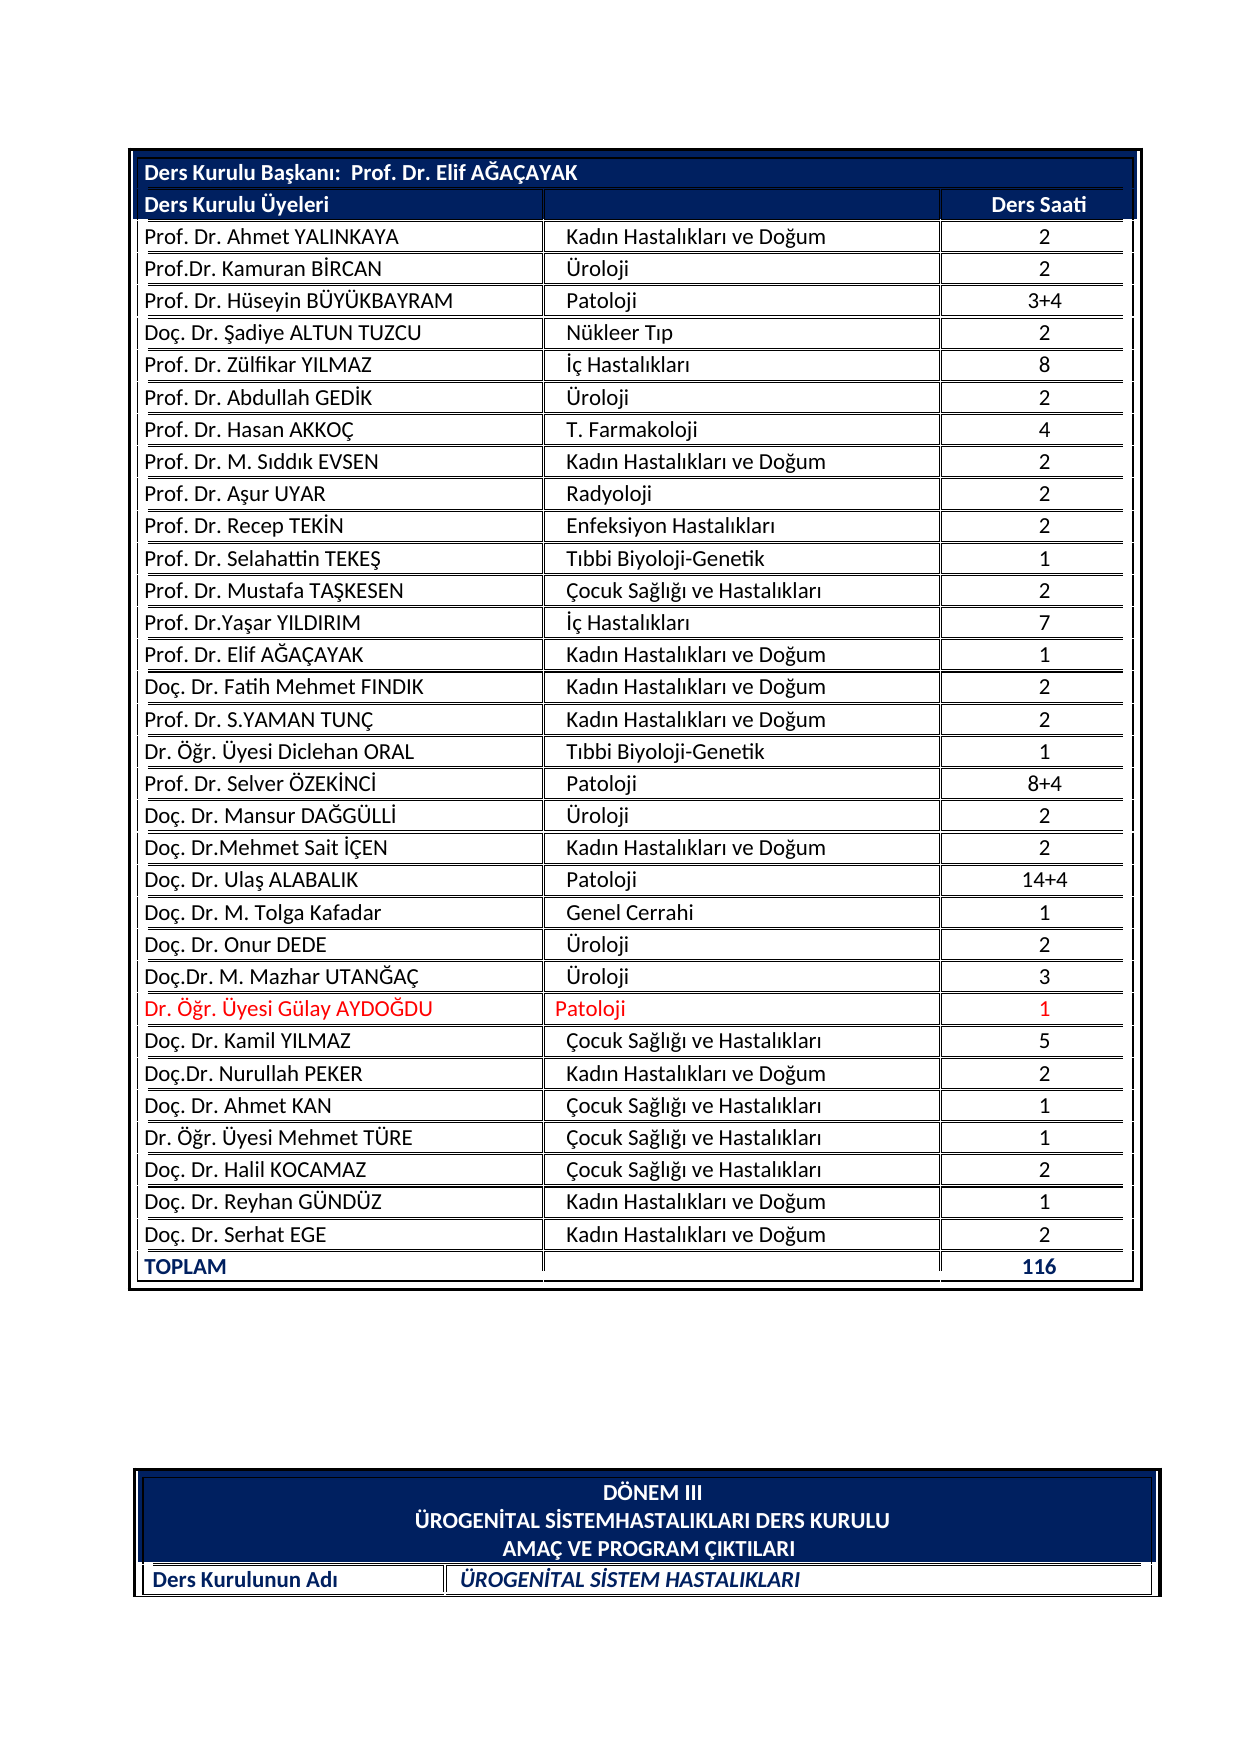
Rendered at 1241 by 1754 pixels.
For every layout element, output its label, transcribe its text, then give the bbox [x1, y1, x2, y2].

table_cell Prof. Dr. Zülfikar YILMAZ [138, 348, 542, 380]
table_cell 1 [942, 895, 1133, 927]
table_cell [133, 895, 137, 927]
table_cell 2 [940, 251, 1137, 283]
table_cell 2 [942, 1056, 1133, 1088]
table_cell Prof. Dr. S.YAMAN TUNÇ [138, 702, 542, 734]
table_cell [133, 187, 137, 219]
table_cell Çocuk Sağlığı ve Hastalıkları [545, 1091, 939, 1120]
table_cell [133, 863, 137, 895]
table_cell Dr. Öğr. Üyesi Mehmet TÜRE [133, 1120, 544, 1152]
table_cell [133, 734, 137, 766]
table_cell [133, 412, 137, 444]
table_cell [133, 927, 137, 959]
table_cell 2 [940, 830, 1137, 862]
table_cell Kadın Hastalıkları ve Doğum [545, 1188, 939, 1217]
table_cell Üroloji [545, 930, 939, 959]
table_cell Kadın Hastalıkları ve Doğum [545, 640, 939, 669]
table_cell Kadın Hastalıkları ve Doğum [545, 705, 939, 734]
table_cell 2 [942, 219, 1133, 251]
table_cell 116 [940, 1249, 1133, 1280]
table_cell Kadın Hastalıkları ve Doğum [545, 834, 939, 862]
table_cell 2 [940, 573, 1137, 605]
table_cell Prof. Dr. Selahattin TEKEŞ [138, 541, 542, 573]
table_cell Doç. Dr. Serhat EGE [138, 1217, 542, 1249]
table_cell 1 [940, 1120, 1137, 1152]
table_cell TOPLAM [138, 1249, 544, 1280]
table_cell Prof. Dr. Recep TEKİN [138, 509, 542, 541]
table_cell 1 [940, 637, 1137, 669]
table_cell Genel Cerrahi [545, 898, 939, 927]
table_cell Doç. Dr. Ulaş ALABALIK [138, 863, 542, 895]
table_cell 2 [940, 798, 1137, 830]
table_cell Üroloji [545, 962, 939, 991]
table_cell Enfeksiyon Hastalıkları [545, 512, 939, 541]
table_cell 1 [940, 1184, 1137, 1217]
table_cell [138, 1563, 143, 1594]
table_cell Kadın Hastalıkları ve Doğum [545, 1059, 939, 1088]
table_cell Patoloji [545, 286, 939, 315]
table_cell Prof.Dr. Kamuran BİRCAN [133, 251, 544, 283]
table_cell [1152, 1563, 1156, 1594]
table_cell 2 [942, 380, 1133, 412]
table_cell 2 [940, 476, 1137, 508]
table_cell 2 [940, 315, 1137, 347]
table_cell 7 [940, 605, 1137, 637]
table_cell 1 [940, 1088, 1137, 1120]
table_cell 3 [940, 959, 1137, 991]
table_cell Doç.Dr. M. Mazhar UTANĞAÇ [133, 959, 544, 991]
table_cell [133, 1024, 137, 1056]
table_cell Patoloji [545, 769, 939, 798]
table_cell 8+4 [940, 766, 1137, 798]
table_cell 2 [940, 1152, 1137, 1184]
table_cell Üroloji [545, 801, 939, 830]
table_header Ders Kurulu Başkanı: Prof. Dr. Elif AĞAÇAYAK [133, 151, 1137, 187]
table_cell 1 [942, 541, 1133, 573]
table_cell Çocuk Sağlığı ve Hastalıkları [545, 1123, 939, 1152]
table_cell Çocuk Sağlığı ve Hastalıkları [545, 1155, 939, 1184]
table_header DÖNEM III ÜROGENİTAL SİSTEMHASTALIKLARI DERS KURULU AMAÇ VE PROGRAM ÇIKTILARI [138, 1471, 1156, 1562]
table_cell Prof. Dr.Yaşar YILDIRIM [133, 605, 544, 637]
table_cell Prof. Dr. Hasan AKKOÇ [138, 412, 542, 444]
table_cell Kadın Hastalıkları ve Doğum [545, 1220, 939, 1249]
table_cell 3+4 [940, 283, 1137, 315]
table_cell Doç.Dr. Nurullah PEKER [138, 1056, 542, 1088]
table_cell Doç. Dr. Kamil YILMAZ [138, 1024, 542, 1056]
table_cell Çocuk Sağlığı ve Hastalıkları [545, 576, 939, 605]
table_cell Dr. Öğr. Üyesi Diclehan ORAL [138, 734, 542, 766]
table_cell 5 [942, 1024, 1133, 1056]
table_cell Doç. Dr.Mehmet Sait İÇEN [133, 830, 544, 862]
table_cell 1 [940, 991, 1137, 1023]
table_cell Kadın Hastalıkları ve Doğum [545, 447, 939, 476]
table_cell Nükleer Tıp [545, 319, 939, 347]
table_cell Patoloji [545, 866, 939, 895]
table_cell Doç. Dr. Reyhan GÜNDÜZ [133, 1184, 544, 1217]
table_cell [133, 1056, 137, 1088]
table_cell Dr. Öğr. Üyesi Gülay AYDOĞDU [133, 991, 544, 1023]
table_cell Patoloji [545, 994, 939, 1023]
table_cell Prof. Dr. Ahmet YALINKAYA [138, 219, 542, 251]
table_cell Doç. Dr. Onur DEDE [138, 927, 542, 959]
table_cell Prof. Dr. Mustafa TAŞKESEN [133, 573, 544, 605]
table_cell 1 [942, 734, 1133, 766]
table_cell Doç. Dr. Ahmet KAN [133, 1088, 544, 1120]
table_cell Prof. Dr. Selver ÖZEKİNCİ [133, 766, 544, 798]
table_cell Doç. Dr. Mansur DAĞGÜLLİ [133, 798, 544, 830]
table_cell 2 [942, 1217, 1133, 1249]
table_cell Prof. Dr. Elif AĞAÇAYAK [133, 637, 544, 669]
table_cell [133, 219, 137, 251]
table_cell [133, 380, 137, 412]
table_cell Üroloji [545, 254, 939, 283]
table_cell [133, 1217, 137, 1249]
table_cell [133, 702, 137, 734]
table_cell 2 [940, 669, 1137, 702]
table_cell Prof. Dr. Aşur UYAR [133, 476, 544, 508]
table_cell 2 [940, 444, 1137, 476]
table_cell İç Hastalıkları [545, 608, 939, 637]
table_cell Tıbbi Biyoloji-Genetik [545, 737, 939, 766]
table_cell 2 [942, 509, 1133, 541]
table_cell Prof. Dr. Hüseyin BÜYÜKBAYRAM [133, 283, 544, 315]
table_cell Doç. Dr. Halil KOCAMAZ [133, 1152, 544, 1184]
table_cell İç Hastalıkları [545, 351, 939, 380]
table_cell Ders Kurulunun Adı [144, 1563, 445, 1594]
table_cell Doç. Dr. Fatih Mehmet FINDIK [133, 669, 544, 702]
table_cell Kadın Hastalıkları ve Doğum [545, 222, 939, 251]
table_cell Üroloji [545, 383, 939, 412]
table_cell Kadın Hastalıkları ve Doğum [545, 673, 939, 702]
table_cell Tıbbi Biyoloji-Genetik [545, 544, 939, 573]
table_cell 8 [942, 348, 1133, 380]
table_cell 2 [942, 927, 1133, 959]
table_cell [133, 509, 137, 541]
table_cell Prof. Dr. M. Sıddık EVSEN [133, 444, 544, 476]
table_cell Ders Kurulu Üyeleri [138, 187, 542, 219]
table_cell 2 [942, 702, 1133, 734]
table_cell ÜROGENİTAL SİSTEM HASTALIKLARI [445, 1563, 1151, 1594]
table_cell T. Farmakoloji [545, 415, 939, 444]
table_cell 14+4 [942, 863, 1133, 895]
table_cell Çocuk Sağlığı ve Hastalıkları [545, 1027, 939, 1056]
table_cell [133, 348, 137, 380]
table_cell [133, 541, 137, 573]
table_cell Doç. Dr. M. Tolga Kafadar [138, 895, 542, 927]
table_cell Ders Saati [942, 187, 1133, 219]
table_cell Prof. Dr. Abdullah GEDİK [138, 380, 542, 412]
table_cell Radyoloji [545, 479, 939, 508]
table_cell 4 [942, 412, 1133, 444]
table_cell Doç. Dr. Şadiye ALTUN TUZCU [133, 315, 544, 347]
table_cell [544, 1252, 940, 1280]
table_cell [545, 190, 939, 219]
